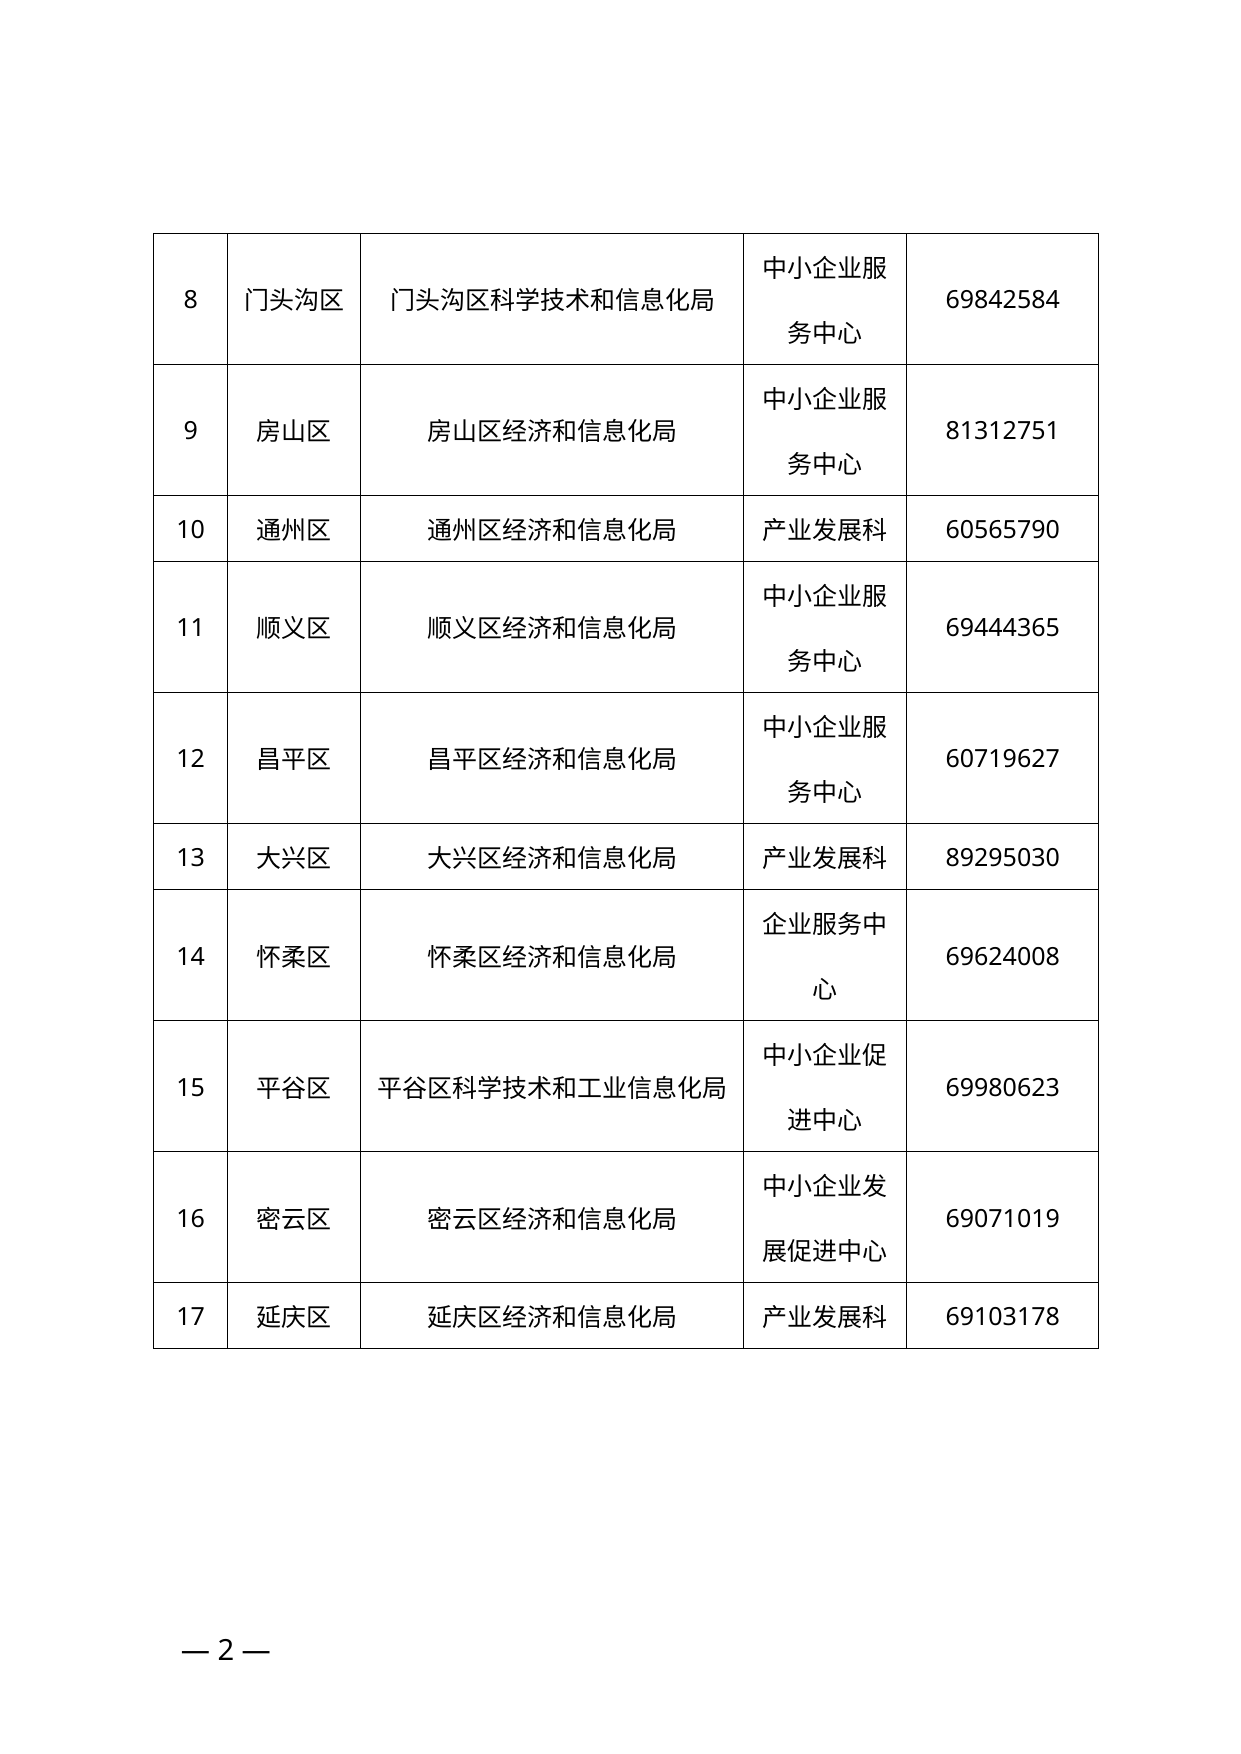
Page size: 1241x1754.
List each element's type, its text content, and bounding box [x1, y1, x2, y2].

table_cell 89295030 [907, 824, 1098, 889]
table_cell 顺义区 [228, 562, 360, 692]
table_cell 8 [154, 234, 227, 364]
table_cell 企业服务中心 [744, 890, 906, 1020]
table_cell 怀柔区 [228, 890, 360, 1020]
table_cell 中小企业服务中心 [744, 562, 906, 692]
table_cell 中小企业发展促进中心 [744, 1152, 906, 1282]
table_cell 密云区 [228, 1152, 360, 1282]
table_cell 60565790 [907, 496, 1098, 561]
table_cell 大兴区经济和信息化局 [361, 824, 743, 889]
table_cell 延庆区经济和信息化局 [361, 1283, 743, 1348]
table_cell 延庆区 [228, 1283, 360, 1348]
table_cell 中小企业促进中心 [744, 1021, 906, 1151]
table_cell 产业发展科 [744, 824, 906, 889]
table_cell 通州区经济和信息化局 [361, 496, 743, 561]
table_cell 房山区经济和信息化局 [361, 365, 743, 495]
table_cell 密云区经济和信息化局 [361, 1152, 743, 1282]
table_cell 平谷区 [228, 1021, 360, 1151]
table_cell 17 [154, 1283, 227, 1348]
table_cell 大兴区 [228, 824, 360, 889]
table_cell 怀柔区经济和信息化局 [361, 890, 743, 1020]
table_cell 产业发展科 [744, 1283, 906, 1348]
table_cell 中小企业服务中心 [744, 365, 906, 495]
table_cell 通州区 [228, 496, 360, 561]
table_cell 16 [154, 1152, 227, 1282]
table_cell 13 [154, 824, 227, 889]
table_cell 15 [154, 1021, 227, 1151]
table_cell 10 [154, 496, 227, 561]
table_cell 69444365 [907, 562, 1098, 692]
table_cell 60719627 [907, 693, 1098, 823]
table_cell 房山区 [228, 365, 360, 495]
table_cell 平谷区科学技术和工业信息化局 [361, 1021, 743, 1151]
table_cell 顺义区经济和信息化局 [361, 562, 743, 692]
table_cell 12 [154, 693, 227, 823]
table_cell 门头沟区科学技术和信息化局 [361, 234, 743, 364]
table_cell 昌平区 [228, 693, 360, 823]
table_cell 门头沟区 [228, 234, 360, 364]
table_cell 69624008 [907, 890, 1098, 1020]
table_cell 昌平区经济和信息化局 [361, 693, 743, 823]
table_cell 69980623 [907, 1021, 1098, 1151]
table_cell 9 [154, 365, 227, 495]
table_cell 81312751 [907, 365, 1098, 495]
table_cell 69103178 [907, 1283, 1098, 1348]
table_cell 中小企业服务中心 [744, 693, 906, 823]
table_cell 11 [154, 562, 227, 692]
table_cell 69071019 [907, 1152, 1098, 1282]
table_cell 14 [154, 890, 227, 1020]
table_cell 产业发展科 [744, 496, 906, 561]
table_cell 中小企业服务中心 [744, 234, 906, 364]
table_cell 69842584 [907, 234, 1098, 364]
